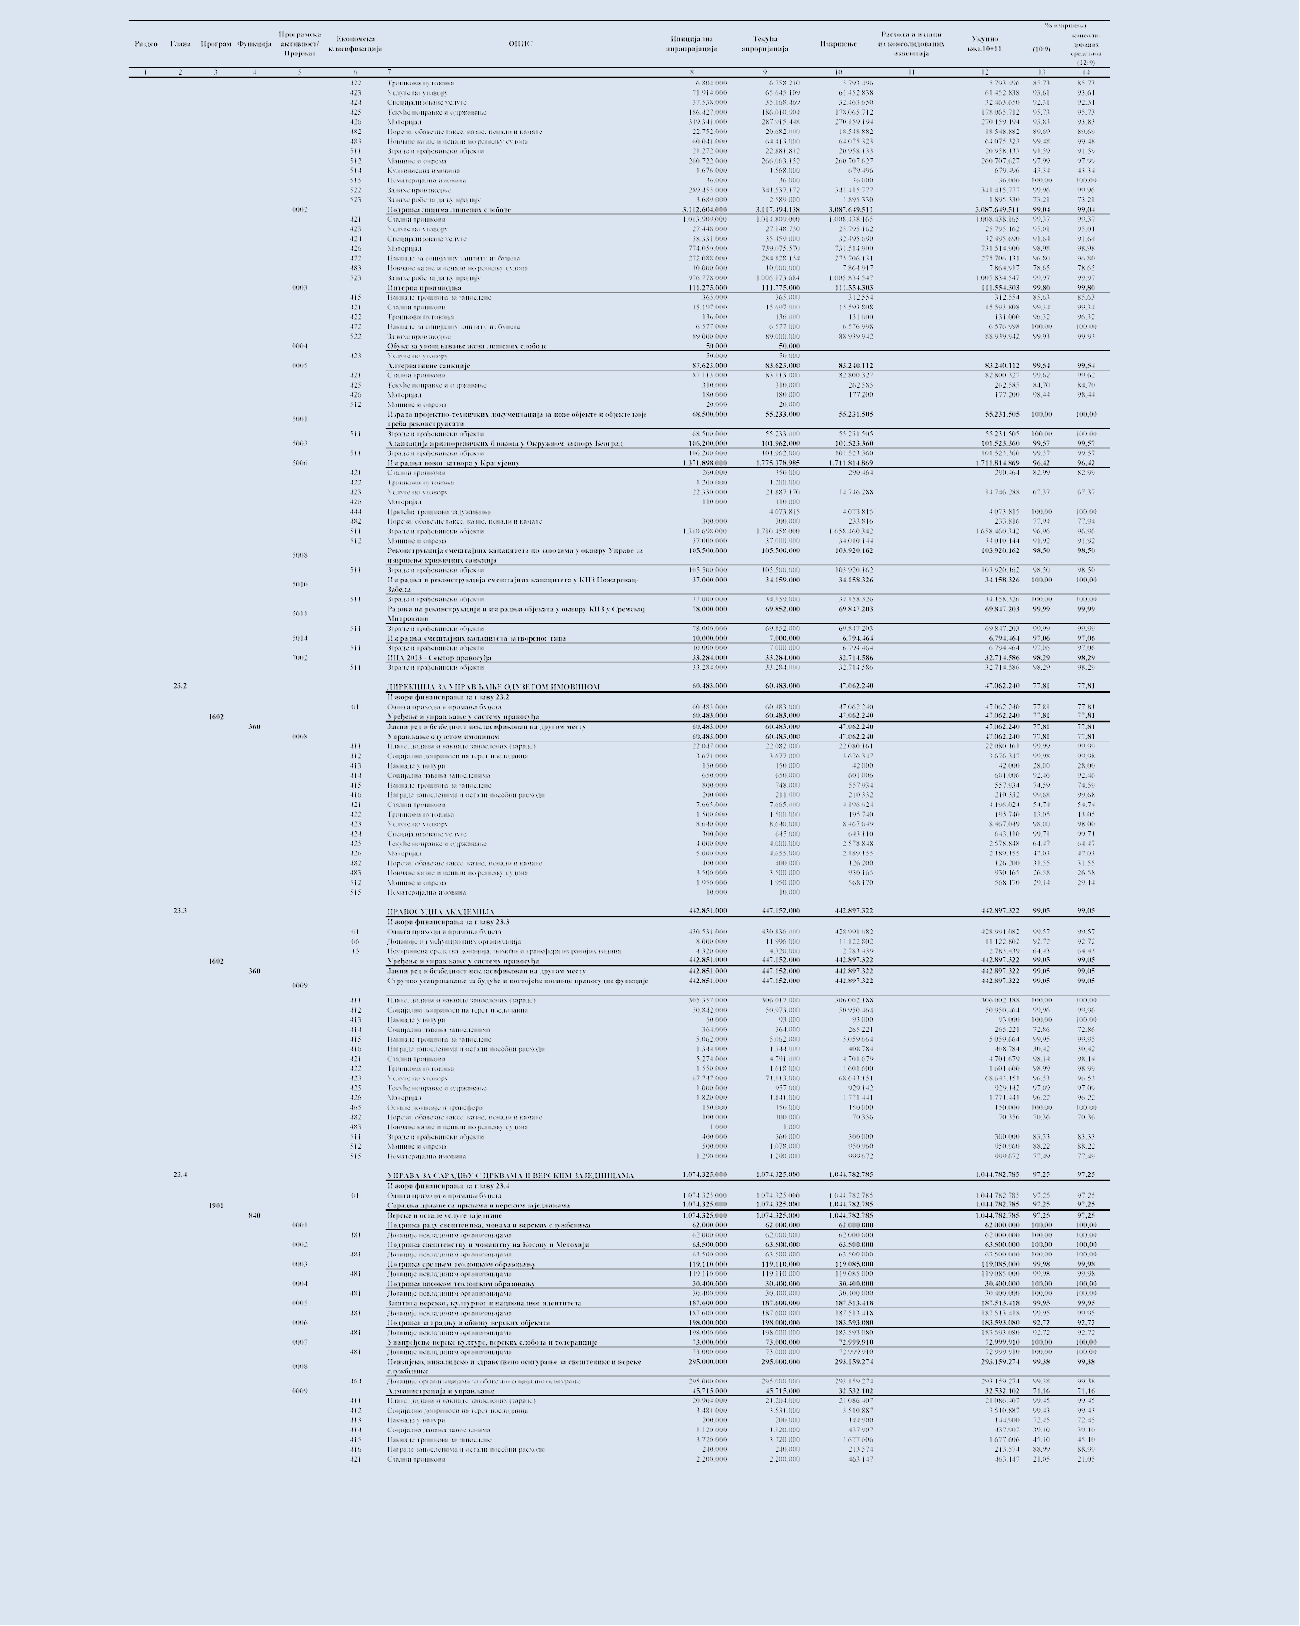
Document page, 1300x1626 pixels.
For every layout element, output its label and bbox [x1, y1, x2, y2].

picture [128, 20, 1110, 1463]
